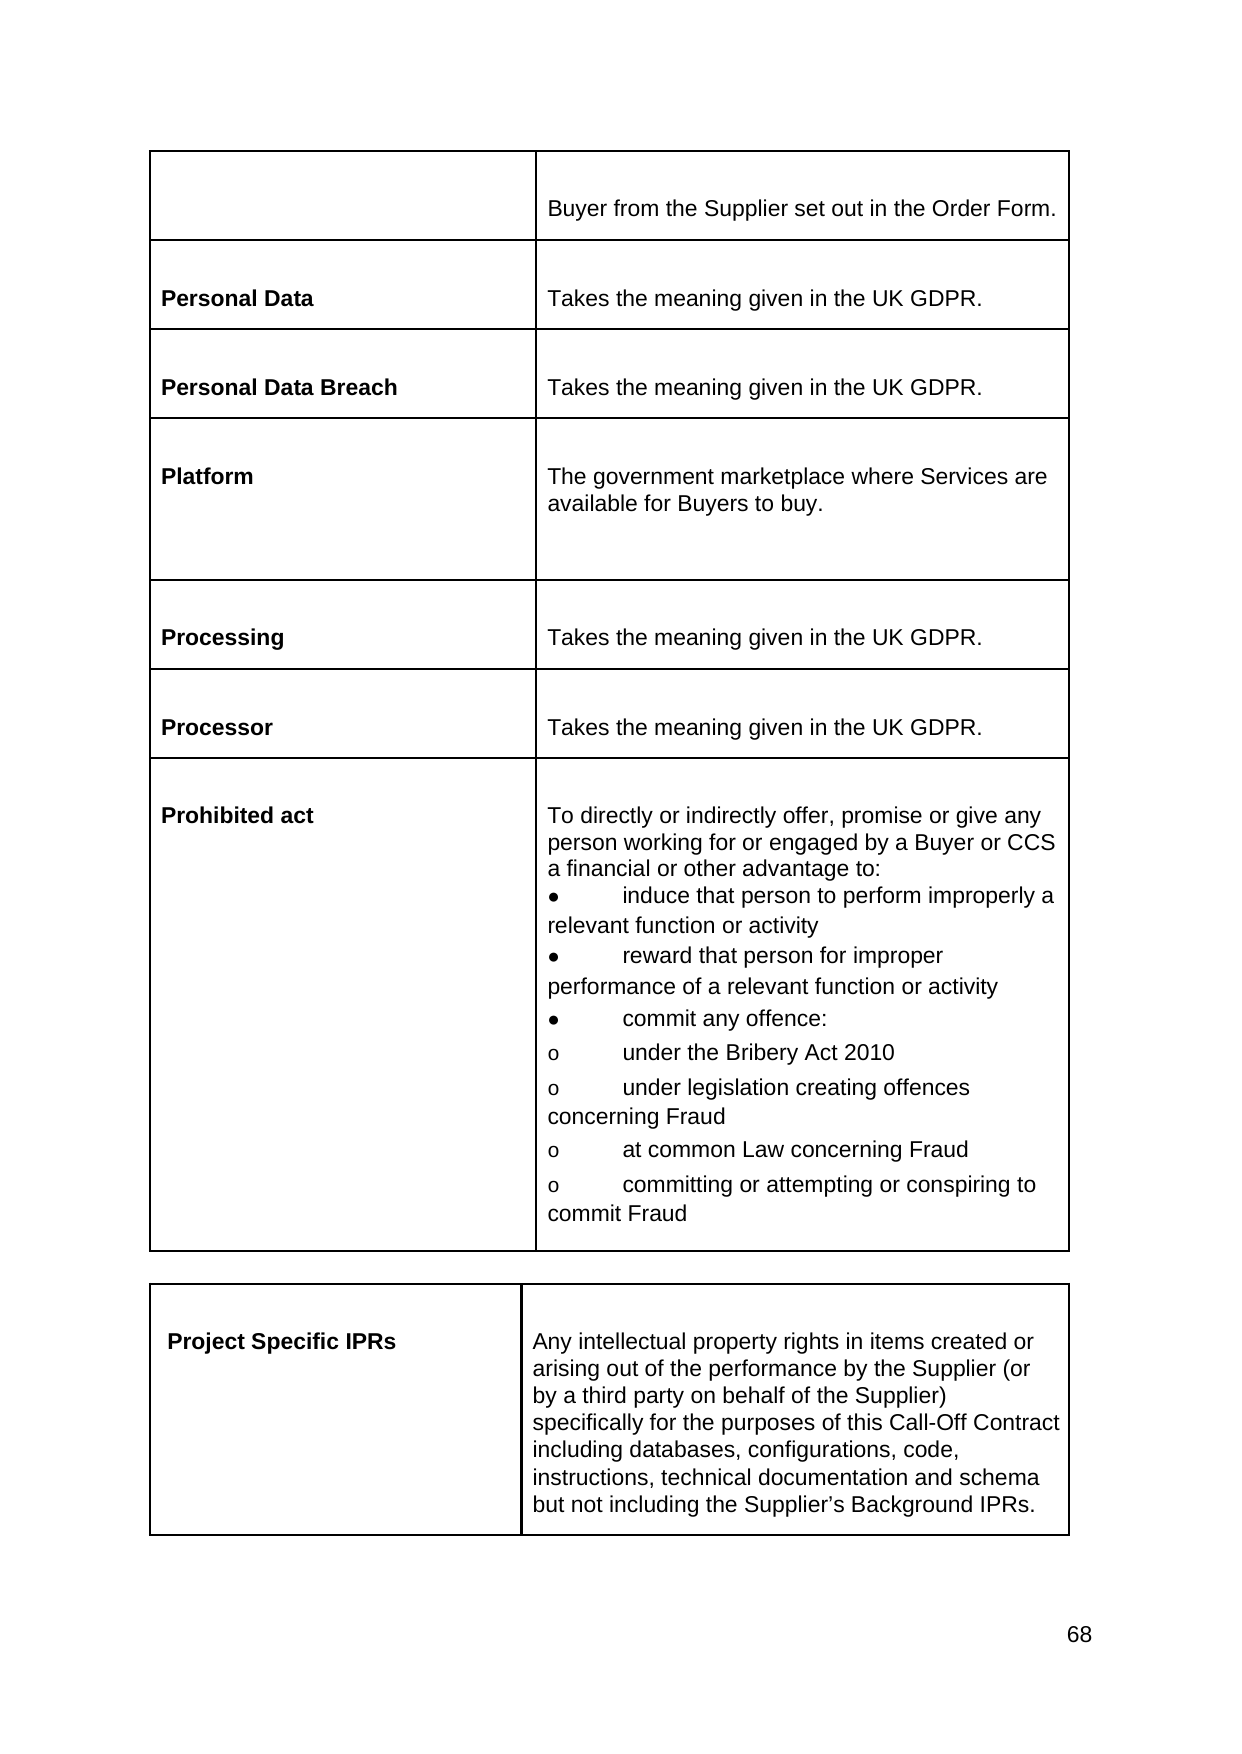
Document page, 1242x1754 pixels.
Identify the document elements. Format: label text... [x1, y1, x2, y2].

table_header Project Specific IPRs [151, 1285, 520, 1534]
table_cell Takes the meaning given in the UK GDPR. [537, 330, 1068, 417]
table_cell Takes the meaning given in the UK GDPR. [537, 581, 1068, 668]
table_cell The government marketplace where Services are available for Buyers to buy. [537, 419, 1068, 579]
table_cell Personal Data Breach [151, 330, 535, 417]
table_cell To directly or indirectly offer, promise or give any person working for or engaged by a Buyer or CCS a financial or other advantage to: induce that person to perform improperly a relevant function or activity reward that person for improper performance of a relevant function or activity commit any offence: under the Bribery Act 2010 under legislation creating offences concerning Fraud at common Law concerning Fraud committing or attempting or conspiring to commit Fraud [537, 759, 1068, 1250]
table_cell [151, 152, 535, 239]
table_cell Prohibited act [151, 759, 535, 1250]
table_cell Takes the meaning given in the UK GDPR. [537, 670, 1068, 757]
table_cell Personal Data [151, 241, 535, 328]
table_cell Takes the meaning given in the UK GDPR. [537, 241, 1068, 328]
table_header Any intellectual property rights in items created or arising out of the performance by the Supplier (or by a third party on behalf of the Supplier) specifically for the purposes of this Call-Off Contract including databases, configurations, code, instructions, technical documentation and schema but not including the Supplier’s Background IPRs. [523, 1285, 1068, 1534]
table_cell Processor [151, 670, 535, 757]
table_cell Processing [151, 581, 535, 668]
table_cell Platform [151, 419, 535, 579]
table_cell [537, 152, 1068, 239]
